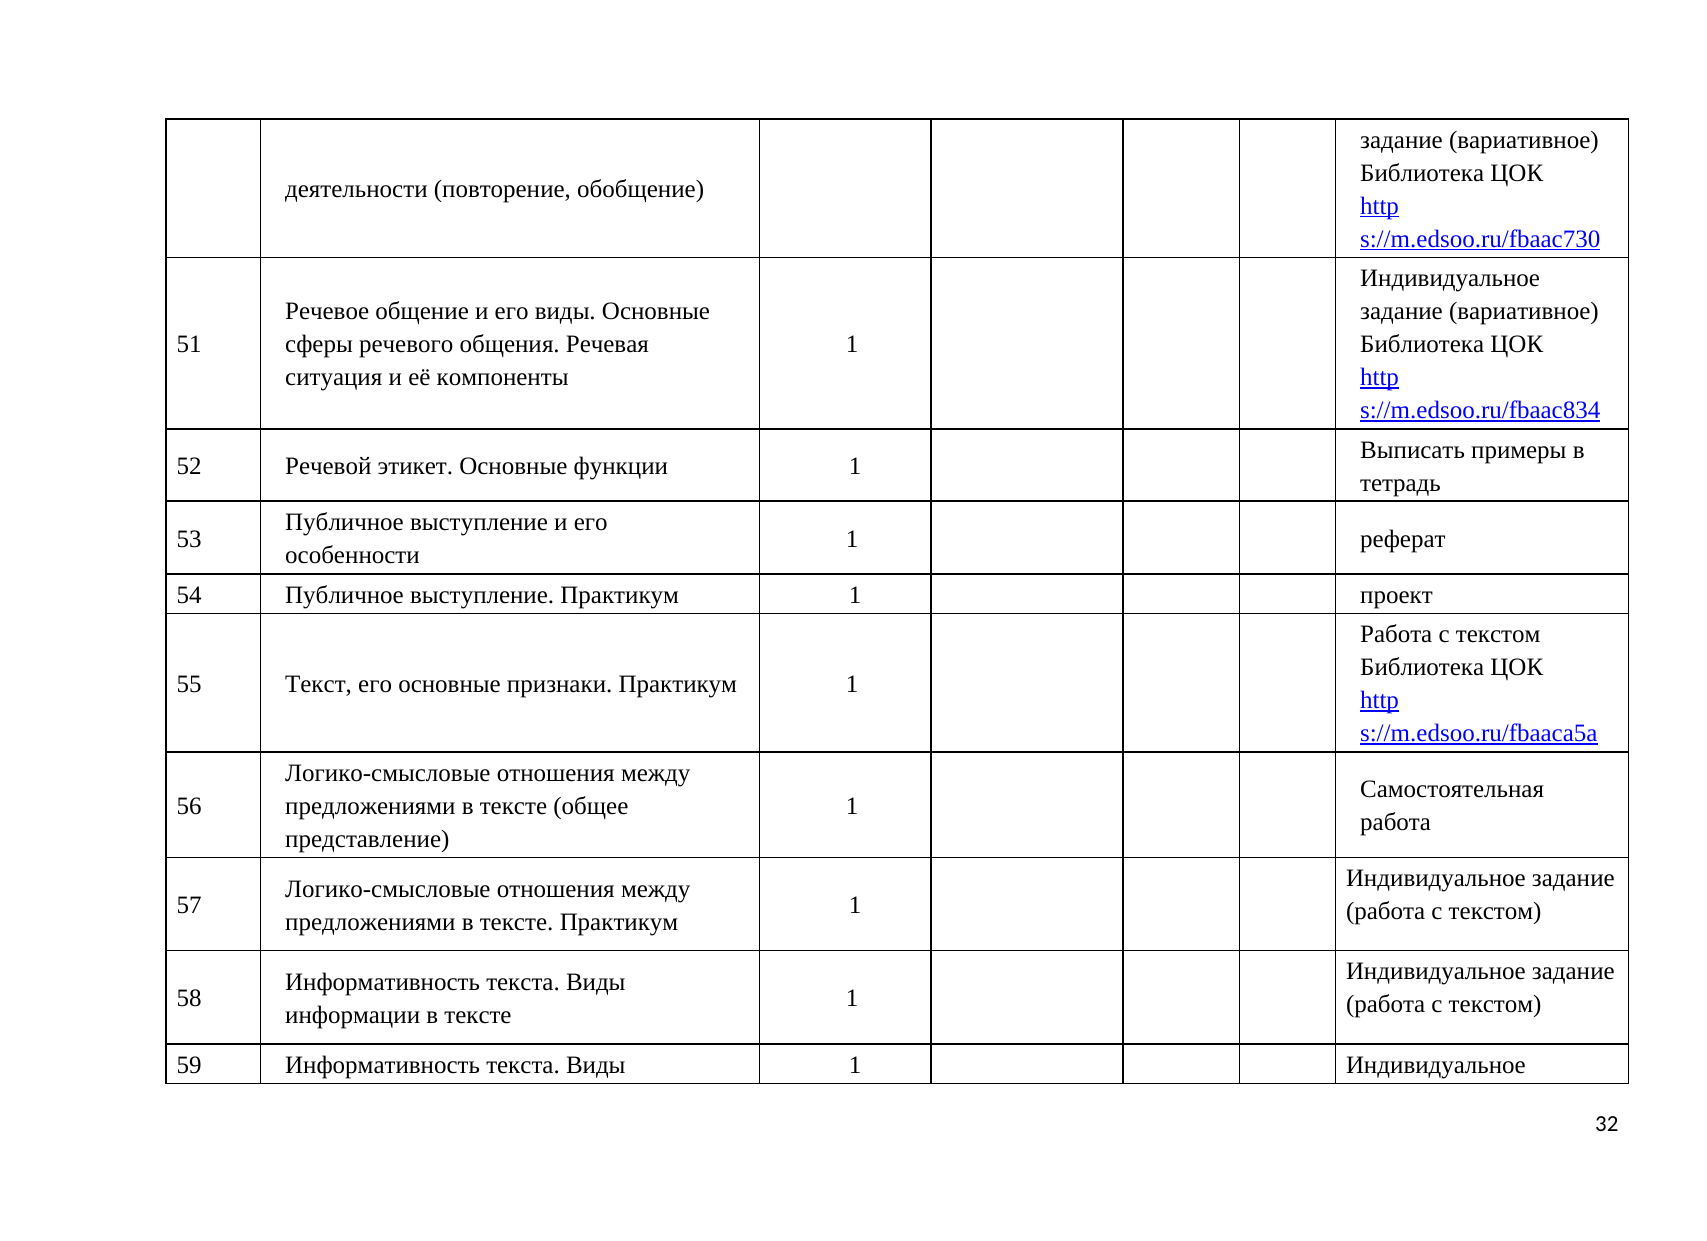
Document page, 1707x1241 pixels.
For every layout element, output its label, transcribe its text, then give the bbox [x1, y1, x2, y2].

table_cell Самостоятельная работа [1336, 753, 1628, 856]
table_cell Текст, его основные признаки. Практикум [261, 614, 759, 751]
table_cell 1 [760, 120, 930, 257]
table_cell [932, 575, 1122, 613]
table_cell 1 [760, 258, 930, 428]
table_cell [1240, 614, 1335, 751]
table_cell Информативность текста. Виды информации в тексте [261, 951, 759, 1043]
table_cell 1 [760, 614, 930, 751]
table_cell Индивидуальное задание (вариативное) Библиотека ЦОК https://m.edsoo.ru/fbaac834 [1336, 258, 1628, 428]
table_cell [1240, 575, 1335, 613]
table_cell Публичное выступление. Практикум [261, 575, 759, 613]
table_cell проект [1336, 575, 1628, 613]
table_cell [1336, 1045, 1628, 1083]
table_cell [932, 614, 1122, 751]
table_cell [1124, 858, 1239, 950]
table_cell 57 [167, 858, 260, 950]
table_cell [932, 258, 1122, 428]
table_cell [1124, 614, 1239, 751]
table_cell [932, 753, 1122, 856]
table_cell [932, 951, 1122, 1043]
table_cell [1124, 753, 1239, 856]
table_cell [932, 1045, 1122, 1083]
table_cell [1240, 951, 1335, 1043]
table_cell [1124, 430, 1239, 500]
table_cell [261, 1045, 759, 1083]
table_cell 59 [167, 1045, 260, 1083]
table_cell [932, 430, 1122, 500]
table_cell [261, 120, 759, 257]
table_cell [1124, 258, 1239, 428]
table_cell [1124, 951, 1239, 1043]
table_cell [932, 120, 1122, 257]
table_cell [1240, 502, 1335, 573]
table_cell 52 [167, 430, 260, 500]
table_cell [1336, 120, 1628, 257]
table_cell [1240, 858, 1335, 950]
table_cell Публичное выступление и его особенности [261, 502, 759, 573]
table_cell [1124, 502, 1239, 573]
table_cell 51 [167, 258, 260, 428]
table_cell Речевой этикет. Основные функции [261, 430, 759, 500]
table_cell 53 [167, 502, 260, 573]
table_cell [1124, 1045, 1239, 1083]
table_cell 58 [167, 951, 260, 1043]
table_cell 1 [760, 502, 930, 573]
table_cell [932, 858, 1122, 950]
table_cell 50 [167, 120, 260, 257]
table_cell [1240, 120, 1335, 257]
table_cell 1 [760, 753, 930, 856]
table_cell 1 [760, 575, 930, 613]
table_cell [1124, 120, 1239, 257]
table_cell 1 [760, 951, 930, 1043]
table_cell 55 [167, 614, 260, 751]
table_cell [1240, 1045, 1335, 1083]
table_cell Логико-смысловые отношения между предложениями в тексте (общее представление) [261, 753, 759, 856]
table_cell [1240, 753, 1335, 856]
table_cell 1 [760, 1045, 930, 1083]
table_cell Индивидуальное задание (работа с текстом) [1336, 858, 1628, 950]
table_cell [1240, 258, 1335, 428]
table_cell Выписать примеры в тетрадь [1336, 430, 1628, 500]
table_cell [1124, 575, 1239, 613]
table_cell 1 [760, 430, 930, 500]
table_cell [1240, 430, 1335, 500]
table_cell 54 [167, 575, 260, 613]
table_cell Логико-смысловые отношения между предложениями в тексте. Практикум [261, 858, 759, 950]
table_cell 56 [167, 753, 260, 856]
table_cell Работа с текстом Библиотека ЦОК https://m.edsoo.ru/fbaaca5a [1336, 614, 1628, 751]
table_cell Речевое общение и его виды. Основные сферы речевого общения. Речевая ситуация и её компоненты [261, 258, 759, 428]
table_cell [932, 502, 1122, 573]
table_cell реферат [1336, 502, 1628, 573]
table_cell 1 [760, 858, 930, 950]
table_cell Индивидуальное задание (работа с текстом) [1336, 951, 1628, 1043]
